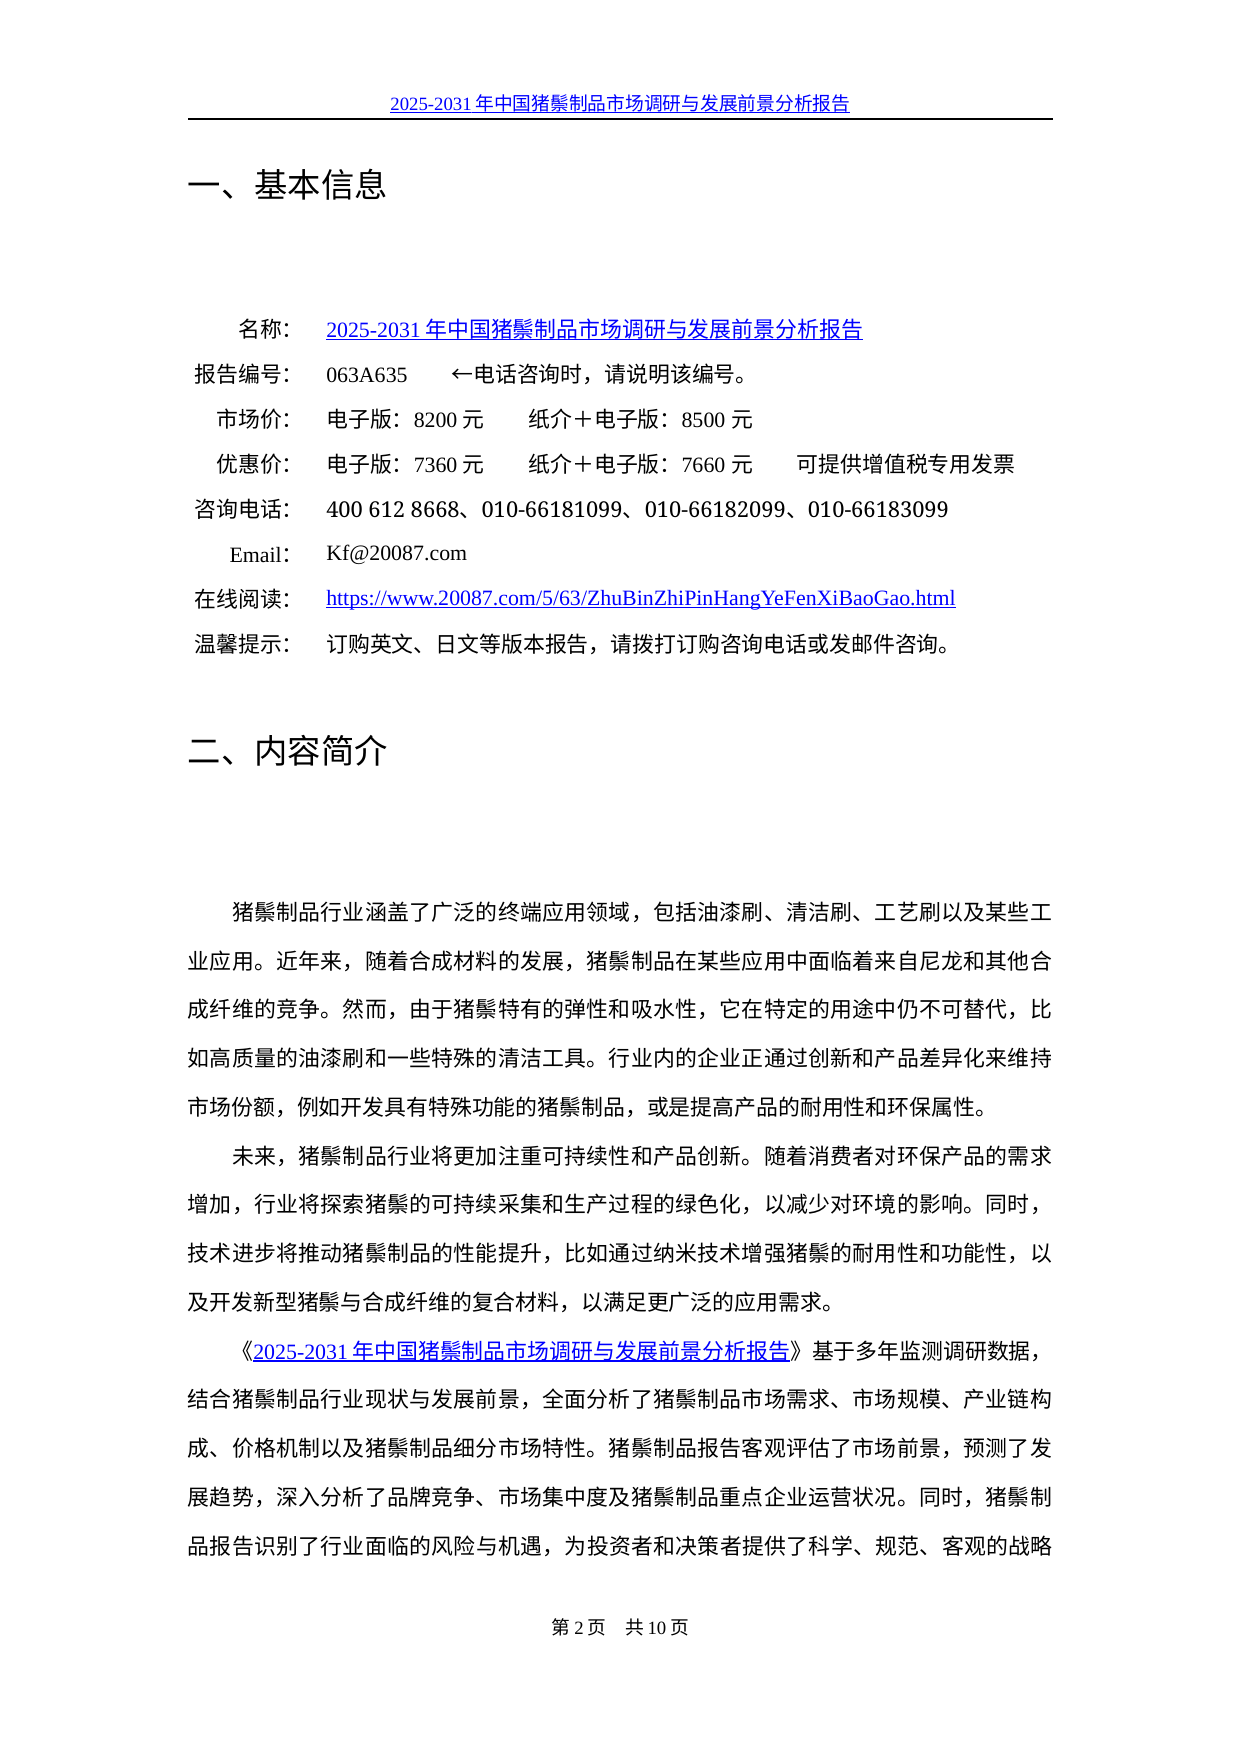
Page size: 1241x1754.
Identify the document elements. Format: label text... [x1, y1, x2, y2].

table_cell 在线阅读： [167, 582, 315, 627]
table_cell 温馨提示： [167, 627, 315, 672]
table_cell 400 612 8668、010-66181099、010-66182099、010-66183099 [315, 492, 1073, 537]
table_header 名称： [167, 312, 315, 357]
title 一、基本信息 [187, 150, 1053, 215]
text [187, 894, 1053, 1561]
table_cell 优惠价： [167, 447, 315, 492]
table_cell 订购英文、日文等版本报告，请拨打订购咨询电话或发邮件咨询。 [315, 627, 1073, 672]
table_header 2025-2031年中国猪鬃制品市场调研与发展前景分析报告 [315, 312, 1073, 357]
table_cell 咨询电话： [167, 492, 315, 537]
table_cell Email： [167, 537, 315, 582]
table_cell Kf@20087.com [315, 537, 1073, 582]
title 二、内容简介 [187, 717, 1053, 782]
table_cell 报告编号： [167, 357, 315, 402]
table_cell 电子版：8200 元 纸介＋电子版：8500 元 [315, 402, 1073, 447]
table_cell 063A635 ←电话咨询时，请说明该编号。 [315, 357, 1073, 402]
table_cell 电子版：7360 元 纸介＋电子版：7660 元 可提供增值税专用发票 [315, 447, 1073, 492]
table_cell 市场价： [167, 402, 315, 447]
table_cell [315, 582, 1073, 627]
